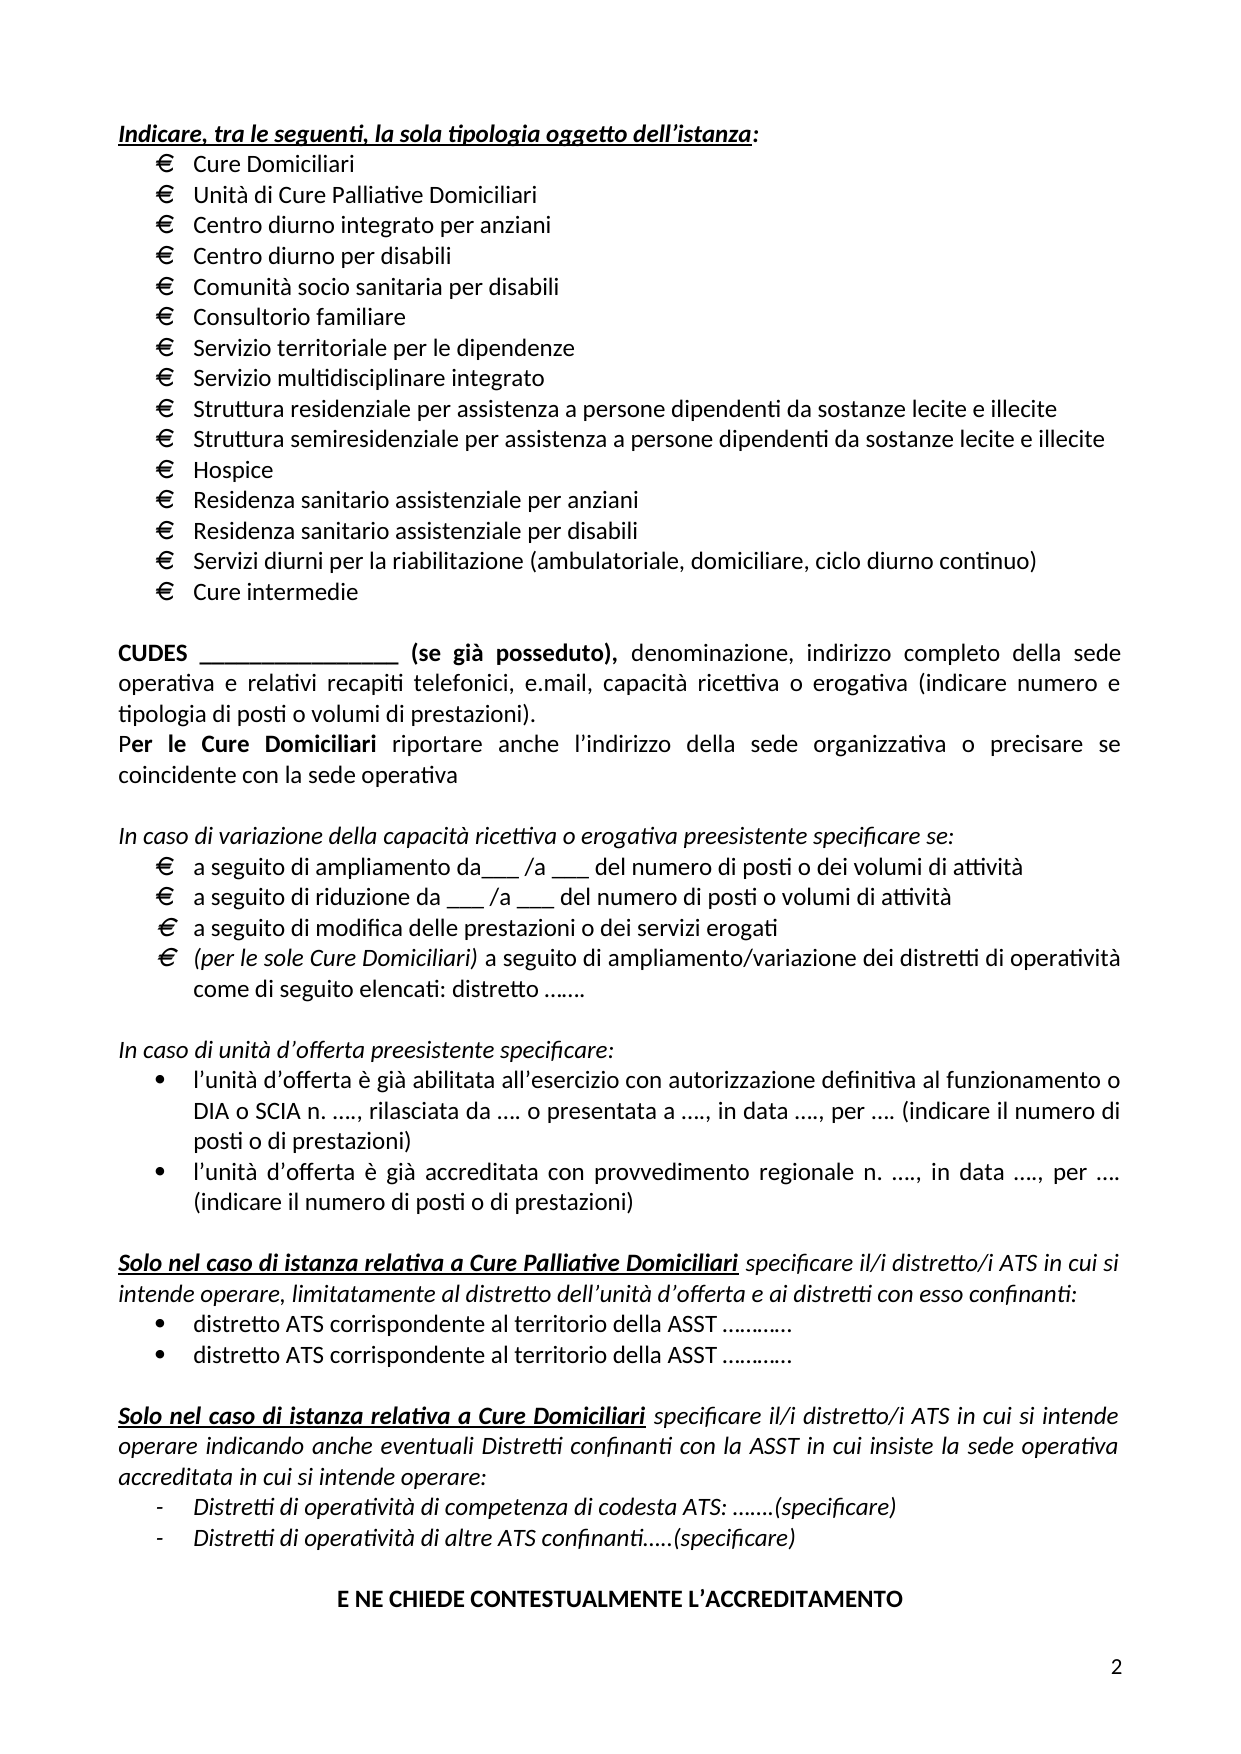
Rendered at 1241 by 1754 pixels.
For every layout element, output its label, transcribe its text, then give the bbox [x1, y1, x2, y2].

list distretto ATS corrispondente al territorio della ASST ………… [156, 1308, 1122, 1339]
list a seguito di ampliamento da___ /a ___ del numero di posti o dei volumi di attività [156, 851, 1122, 881]
list Distretti di operatività di competenza di codesta ATS: …….(specificare) [156, 1492, 1122, 1522]
list Servizio territoriale per le dipendenze [156, 332, 1122, 362]
list Servizi diurni per la riabilitazione (ambulatoriale, domiciliare, ciclo diurno continuo) [156, 545, 1122, 576]
list Centro diurno per disabili [156, 240, 1122, 271]
list Cure intermedie [156, 576, 1122, 606]
list Hospice [156, 454, 1122, 484]
list Cure Domiciliari [156, 149, 1122, 179]
text Solo nel caso di istanza relativa a Cure Domiciliari specificare il/i distretto/i ATS in cui si intende operare indicando anche eventuali Distretti confinanti con la ASST in cui insiste la sede operativa accreditata in cui si intende operare: [118, 1400, 1122, 1492]
list a seguito di modifica delle prestazioni o dei servizi erogati [156, 912, 1122, 942]
text E NE CHIEDE CONTESTUALMENTE L’ACCREDITAMENTO [118, 1583, 1122, 1614]
text Solo nel caso di istanza relativa a Cure Palliative Domiciliari specificare il/i distretto/i ATS in cui si intende operare, limitatamente al distretto dell’unità d’offerta e ai distretti con esso confinanti: [118, 1247, 1122, 1308]
list Struttura residenziale per assistenza a persone dipendenti da sostanze lecite e illecite [156, 393, 1122, 423]
text In caso di variazione della capacità ricettiva o erogativa preesistente specificare se: [118, 820, 1122, 851]
text Indicare, tra le seguenti, la sola tipologia oggetto dell’istanza: [118, 118, 1122, 149]
list Residenza sanitario assistenziale per disabili [156, 515, 1122, 545]
list distretto ATS corrispondente al territorio della ASST ………… [156, 1339, 1122, 1369]
list l’unità d’offerta è già accreditata con provvedimento regionale n. …., in data …., per …. (indicare il numero di posti o di prestazioni) [156, 1156, 1122, 1217]
text In caso di unità d’offerta preesistente specificare: [118, 1034, 1122, 1064]
list Distretti di operatività di altre ATS confinanti…..(specificare) [156, 1522, 1122, 1553]
list Comunità socio sanitaria per disabili [156, 271, 1122, 301]
list l’unità d’offerta è già abilitata all’esercizio con autorizzazione definitiva al funzionamento o DIA o SCIA n. …., rilasciata da …. o presentata a …., in data …., per …. (indicare il numero di posti o di prestazioni) [156, 1064, 1122, 1156]
list Unità di Cure Palliative Domiciliari [156, 179, 1122, 210]
list Struttura semiresidenziale per assistenza a persone dipendenti da sostanze lecite e illecite [156, 423, 1122, 454]
list Residenza sanitario assistenziale per anziani [156, 484, 1122, 515]
text Per le Cure Domiciliari riportare anche l’indirizzo della sede organizzativa o precisare se coincidente con la sede operativa [118, 728, 1122, 789]
list a seguito di riduzione da ___ /a ___ del numero di posti o volumi di attività [156, 881, 1122, 912]
list Centro diurno integrato per anziani [156, 210, 1122, 240]
list (per le sole Cure Domiciliari) a seguito di ampliamento/variazione dei distretti di operatività come di seguito elencati: distretto ……. [156, 942, 1122, 1003]
text CUDES ________________ (se già posseduto), denominazione, indirizzo completo della sede operativa e relativi recapiti telefonici, e.mail, capacità ricettiva o erogativa (indicare numero e tipologia di posti o volumi di prestazioni). [118, 637, 1122, 728]
list Servizio multidisciplinare integrato [156, 362, 1122, 393]
list Consultorio familiare [156, 301, 1122, 332]
